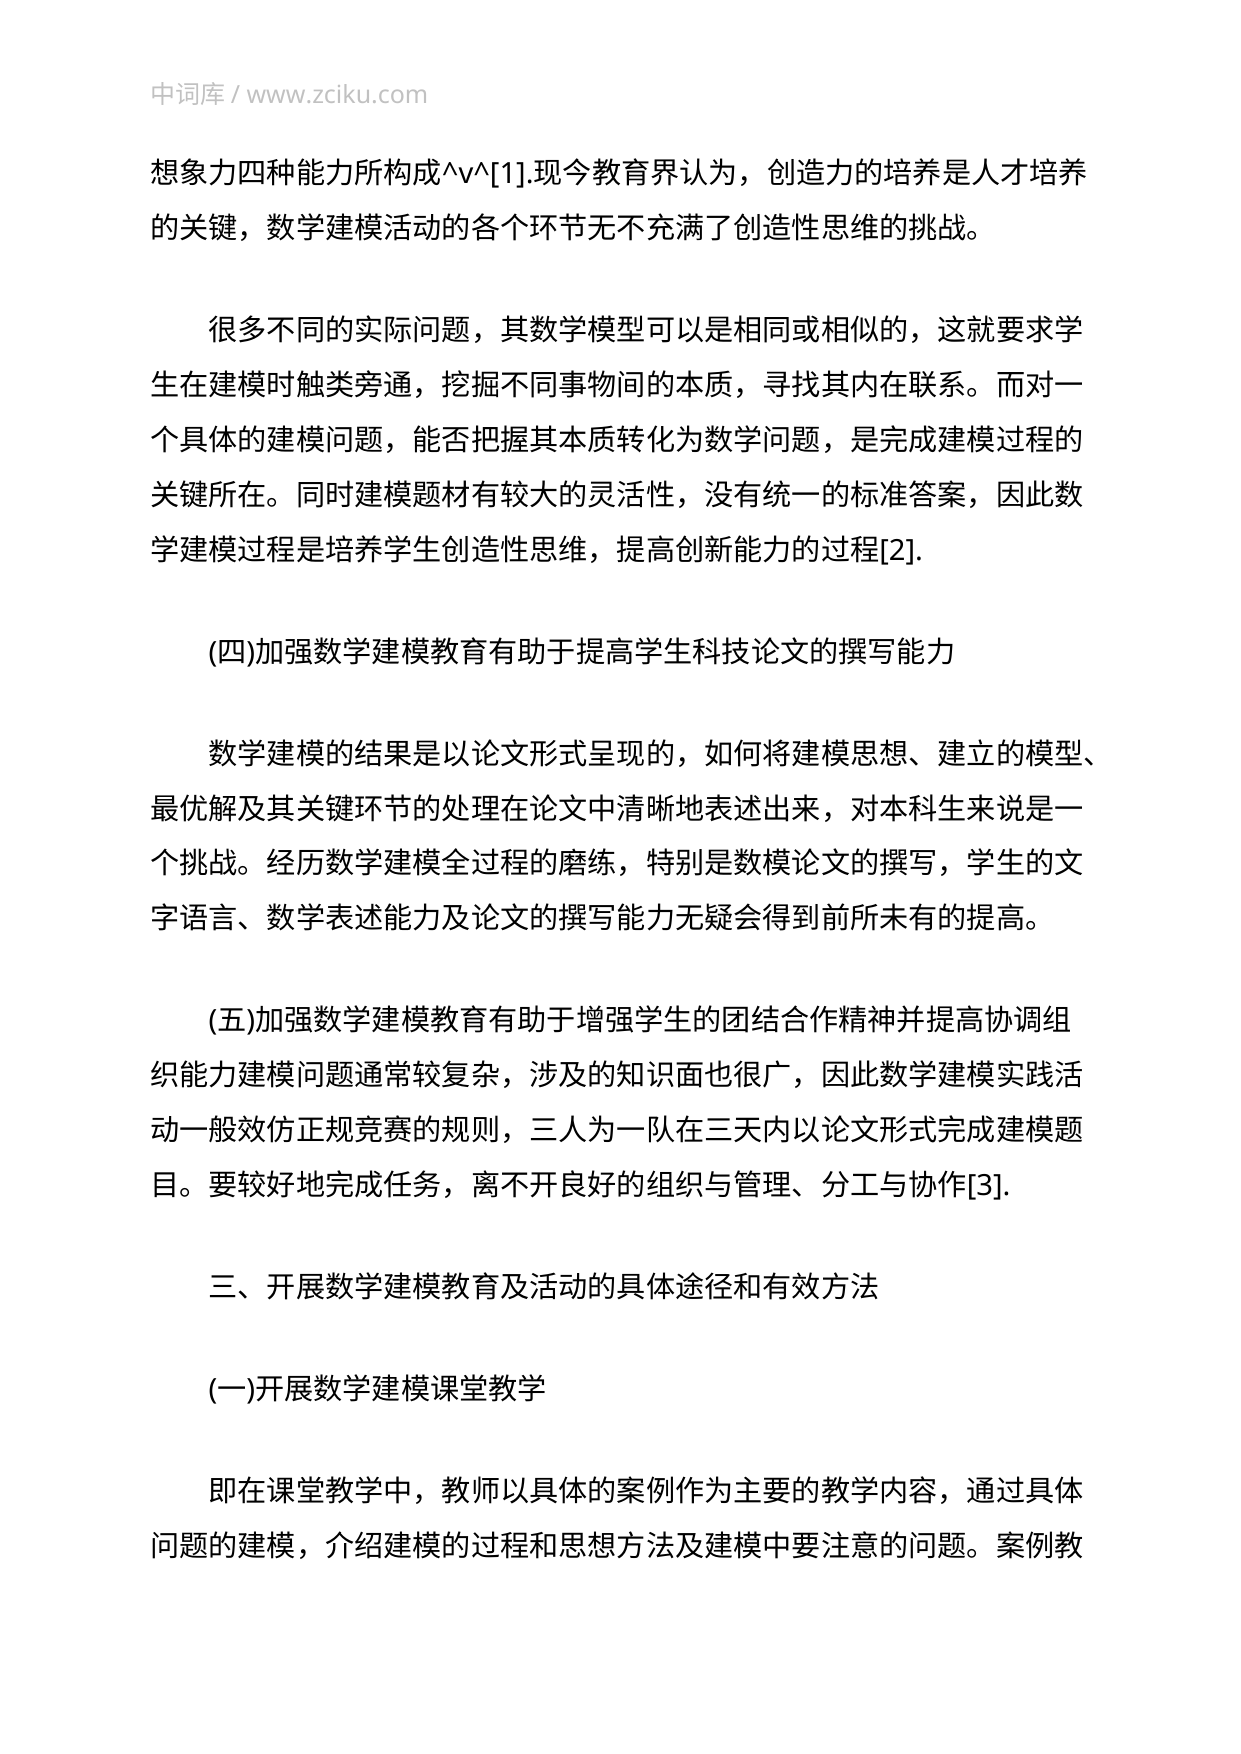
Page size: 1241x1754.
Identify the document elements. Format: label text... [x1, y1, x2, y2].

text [150, 150, 1090, 247]
text 数学建模的结果是以论文形式呈现的，如何将建模思想、建立的模型、最优解及其关键环节的处理在论文中清晰地表述出来，对本科生来说是一个挑战。经历数学建模全过程的磨练，特别是数模论文的撰写，学生的文字语言、数学表述能力及论文的撰写能力无疑会得到前所未有的提高。 [150, 730, 1090, 937]
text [150, 1467, 1090, 1564]
text 很多不同的实际问题，其数学模型可以是相同或相似的，这就要求学生在建模时触类旁通，挖掘不同事物间的本质，寻找其内在联系。而对一个具体的建模问题，能否把握其本质转化为数学问题，是完成建模过程的关键所在。同时建模题材有较大的灵活性，没有统一的标准答案，因此数学建模过程是培养学生创造性思维，提高创新能力的过程[2]. [150, 307, 1090, 569]
text (四)加强数学建模教育有助于提高学生科技论文的撰写能力 [150, 628, 1090, 671]
text 三、开展数学建模教育及活动的具体途径和有效方法 [150, 1263, 1090, 1306]
text (五)加强数学建模教育有助于增强学生的团结合作精神并提高协调组织能力建模问题通常较复杂，涉及的知识面也很广，因此数学建模实践活动一般效仿正规竞赛的规则，三人为一队在三天内以论文形式完成建模题目。要较好地完成任务，离不开良好的组织与管理、分工与协作[3]. [150, 997, 1090, 1204]
text (一)开展数学建模课堂教学 [150, 1365, 1090, 1408]
